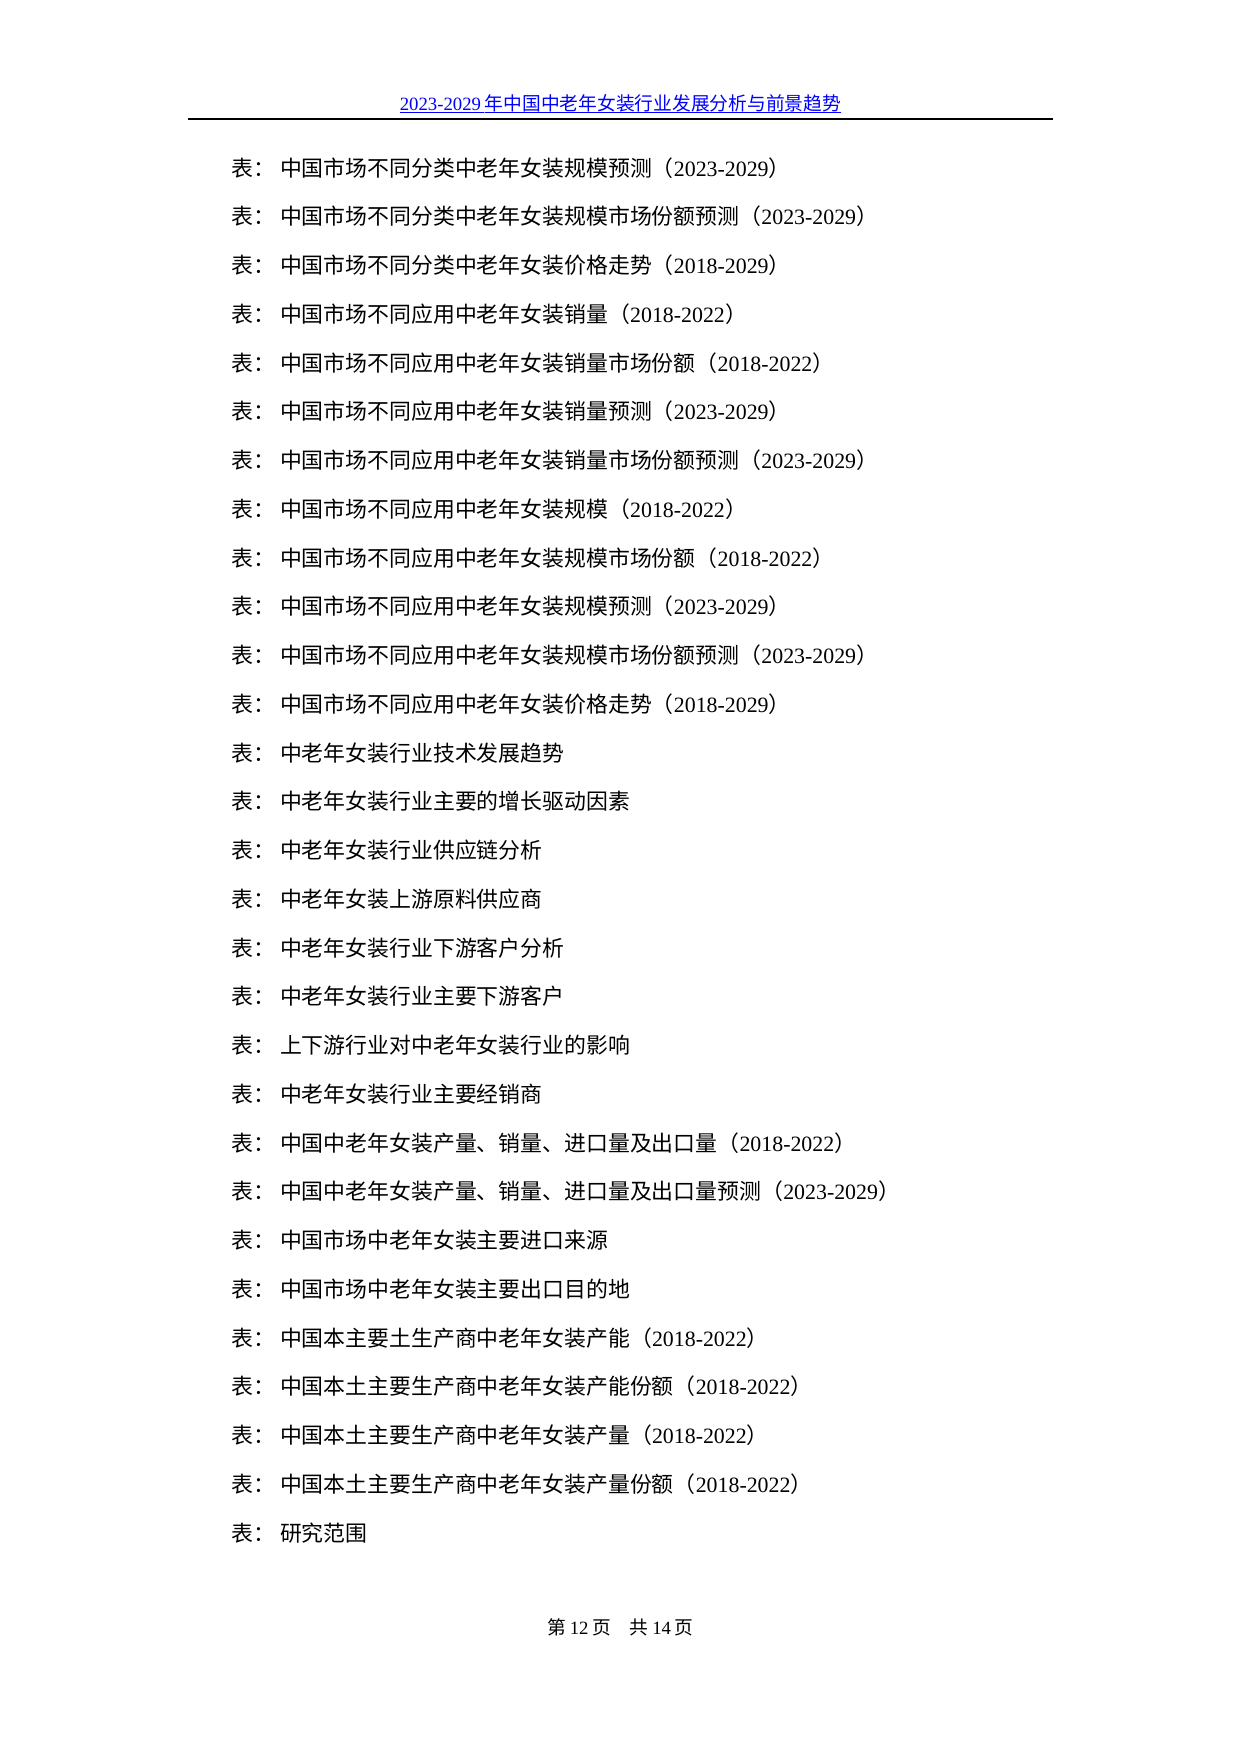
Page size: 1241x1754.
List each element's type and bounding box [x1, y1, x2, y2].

text [187, 150, 1053, 1548]
